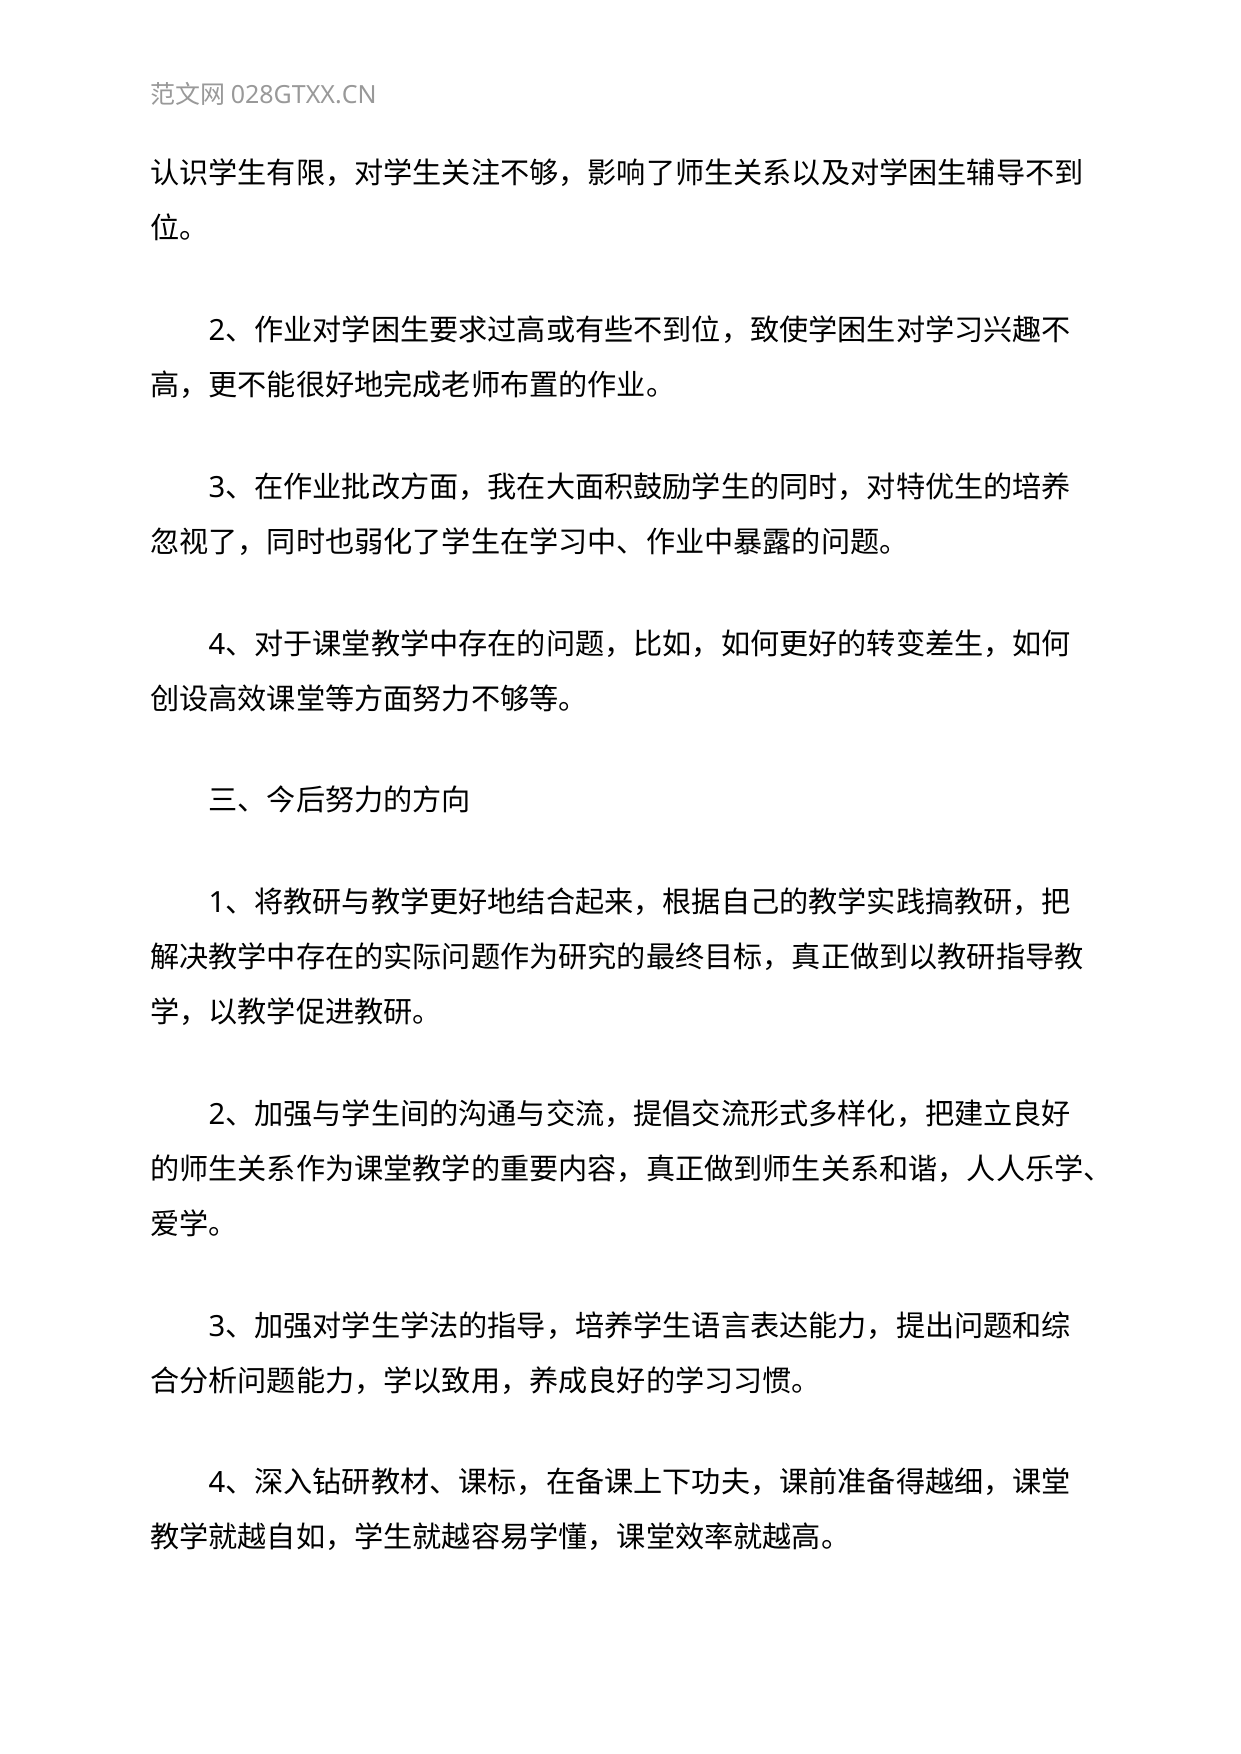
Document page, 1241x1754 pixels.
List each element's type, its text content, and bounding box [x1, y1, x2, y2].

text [150, 150, 1090, 247]
text 2、加强与学生间的沟通与交流，提倡交流形式多样化，把建立良好的师生关系作为课堂教学的重要内容，真正做到师生关系和谐，人人乐学、爱学。 [150, 1090, 1090, 1243]
text 2、作业对学困生要求过高或有些不到位，致使学困生对学习兴趣不高，更不能很好地完成老师布置的作业。 [150, 307, 1090, 404]
text 4、深入钻研教材、课标，在备课上下功夫，课前准备得越细，课堂教学就越自如，学生就越容易学懂，课堂效率就越高。 [150, 1459, 1090, 1556]
text 3、在作业批改方面，我在大面积鼓励学生的同时，对特优生的培养忽视了，同时也弱化了学生在学习中、作业中暴露的问题。 [150, 463, 1090, 561]
text 1、将教研与教学更好地结合起来，根据自己的教学实践搞教研，把解决教学中存在的实际问题作为研究的最终目标，真正做到以教研指导教学，以教学促进教研。 [150, 879, 1090, 1031]
text 4、对于课堂教学中存在的问题，比如，如何更好的转变差生，如何创设高效课堂等方面努力不够等。 [150, 620, 1090, 717]
text 三、今后努力的方向 [150, 777, 1090, 819]
text 3、加强对学生学法的指导，培养学生语言表达能力，提出问题和综合分析问题能力，学以致用，养成良好的学习习惯。 [150, 1302, 1090, 1399]
